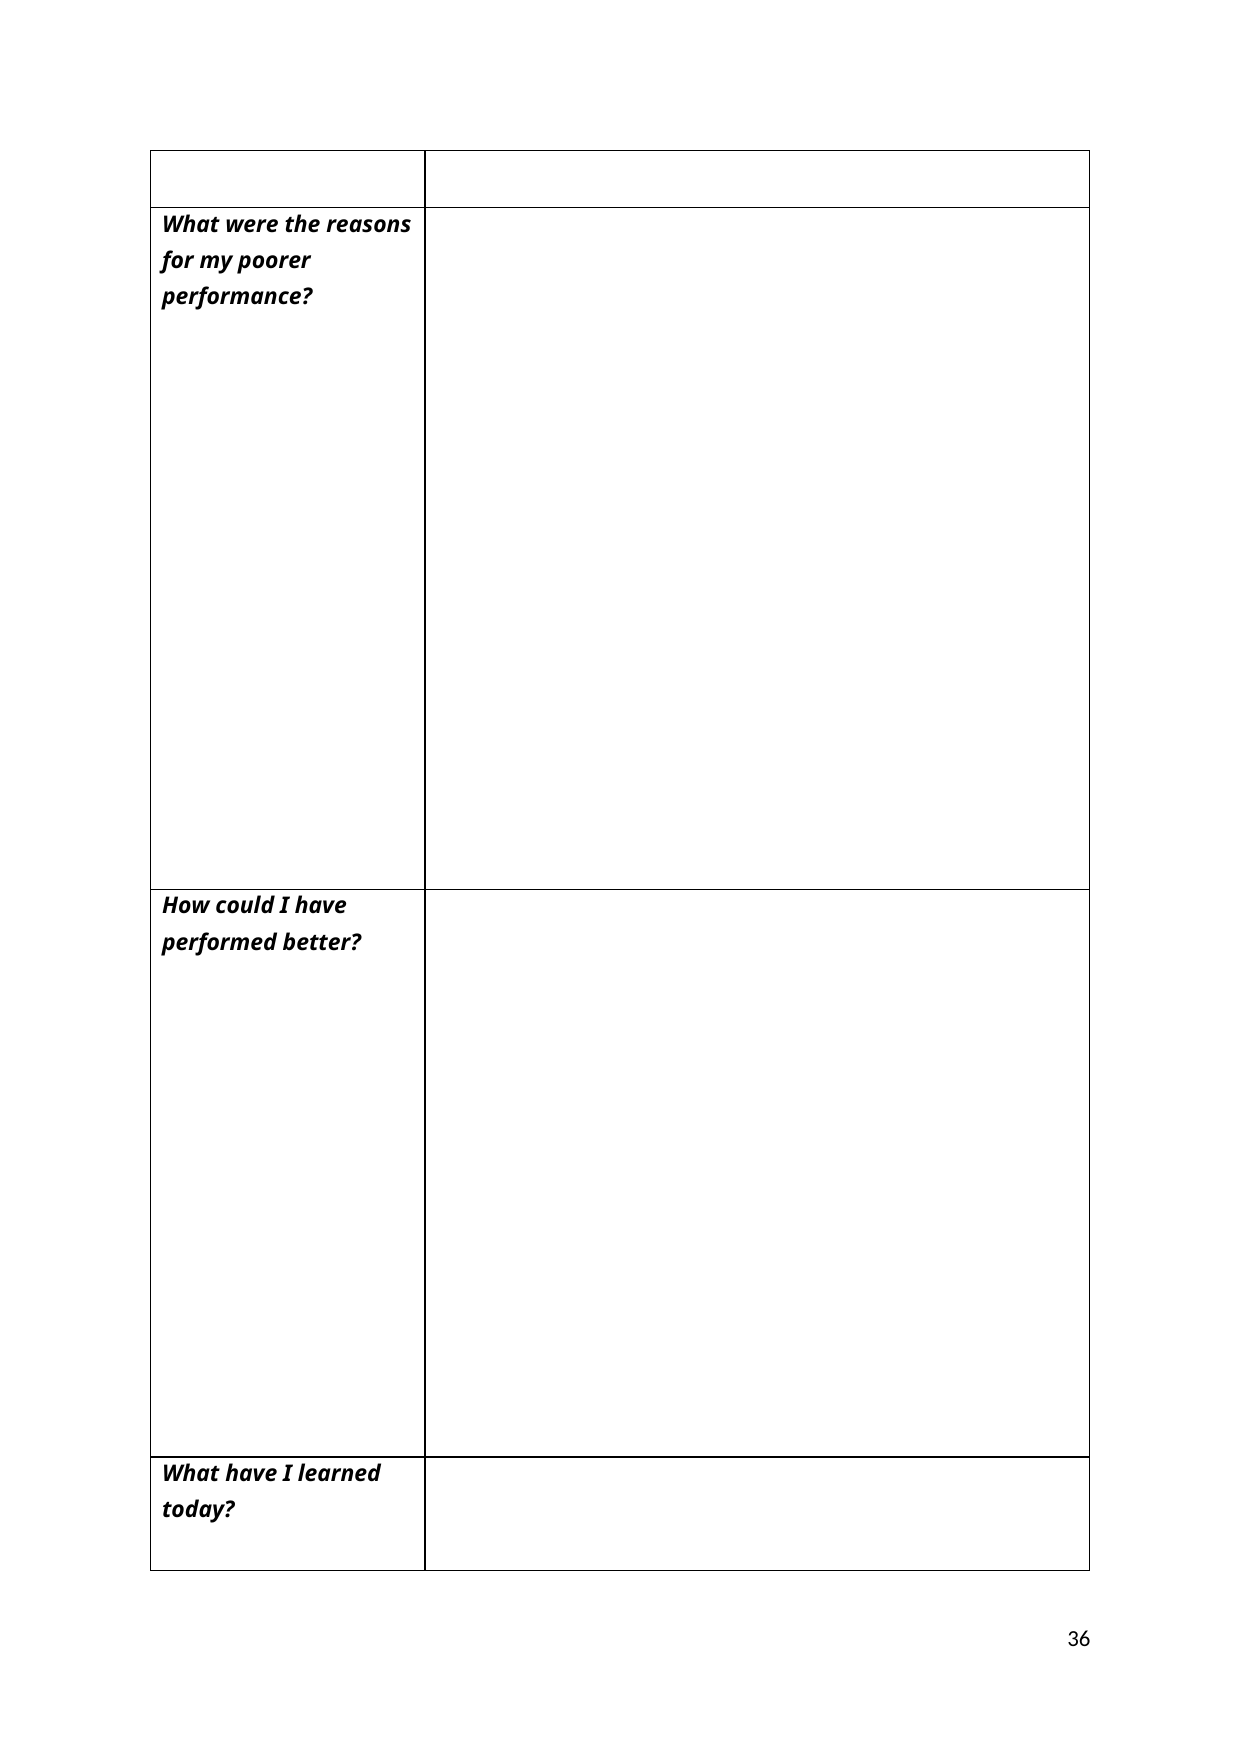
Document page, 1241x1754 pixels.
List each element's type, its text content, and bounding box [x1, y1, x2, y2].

table_cell [426, 890, 1089, 1456]
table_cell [151, 1458, 424, 1570]
table_cell [426, 151, 1089, 207]
table_cell What were the reasons for my poorer performance? [151, 208, 424, 888]
table_cell [426, 1458, 1089, 1570]
table_cell How could I have performed better? [151, 890, 424, 1456]
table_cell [151, 151, 424, 207]
table_cell [426, 208, 1089, 888]
